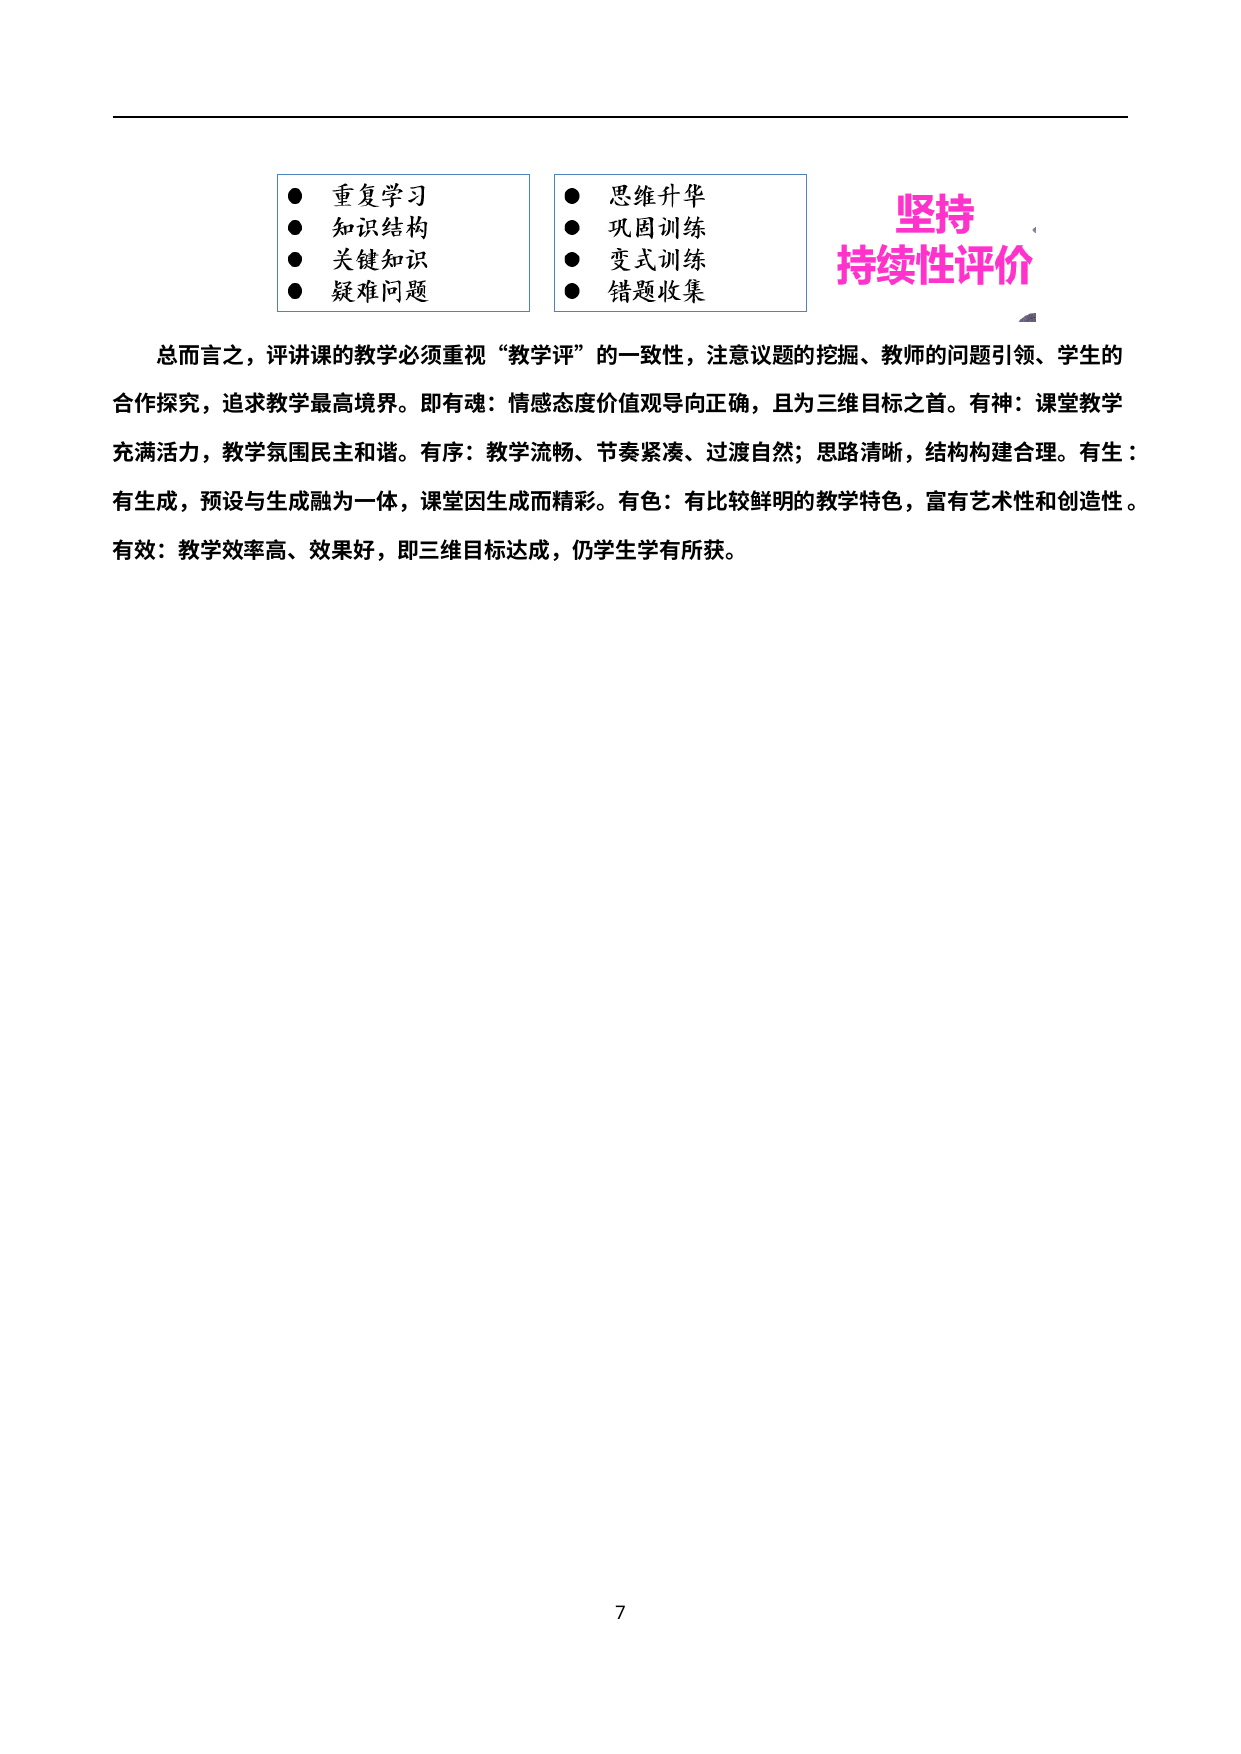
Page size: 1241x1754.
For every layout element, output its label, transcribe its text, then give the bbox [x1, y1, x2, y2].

text 总而言之，评讲课的教学必须重视“教学评”的一致性，注意议题的挖掘、教师的问题引领、学生的合作探究，追求教学最高境界。即有魂：情感态度价值观导向正确，且为三维目标之首。有神：课堂教学充满活力，教学氛围民主和谐。有序：教学流畅、节奏紧凑、过渡自然；思路清晰，结构构建合理。有生：有生成，预设与生成融为一体，课堂因生成而精彩。有色：有比较鲜明的教学特色，富有艺术性和创造性。有效：教学效率高、效果好，即三维目标达成，仍学生学有所获。 [112, 337, 1128, 565]
picture [248, 159, 1036, 322]
